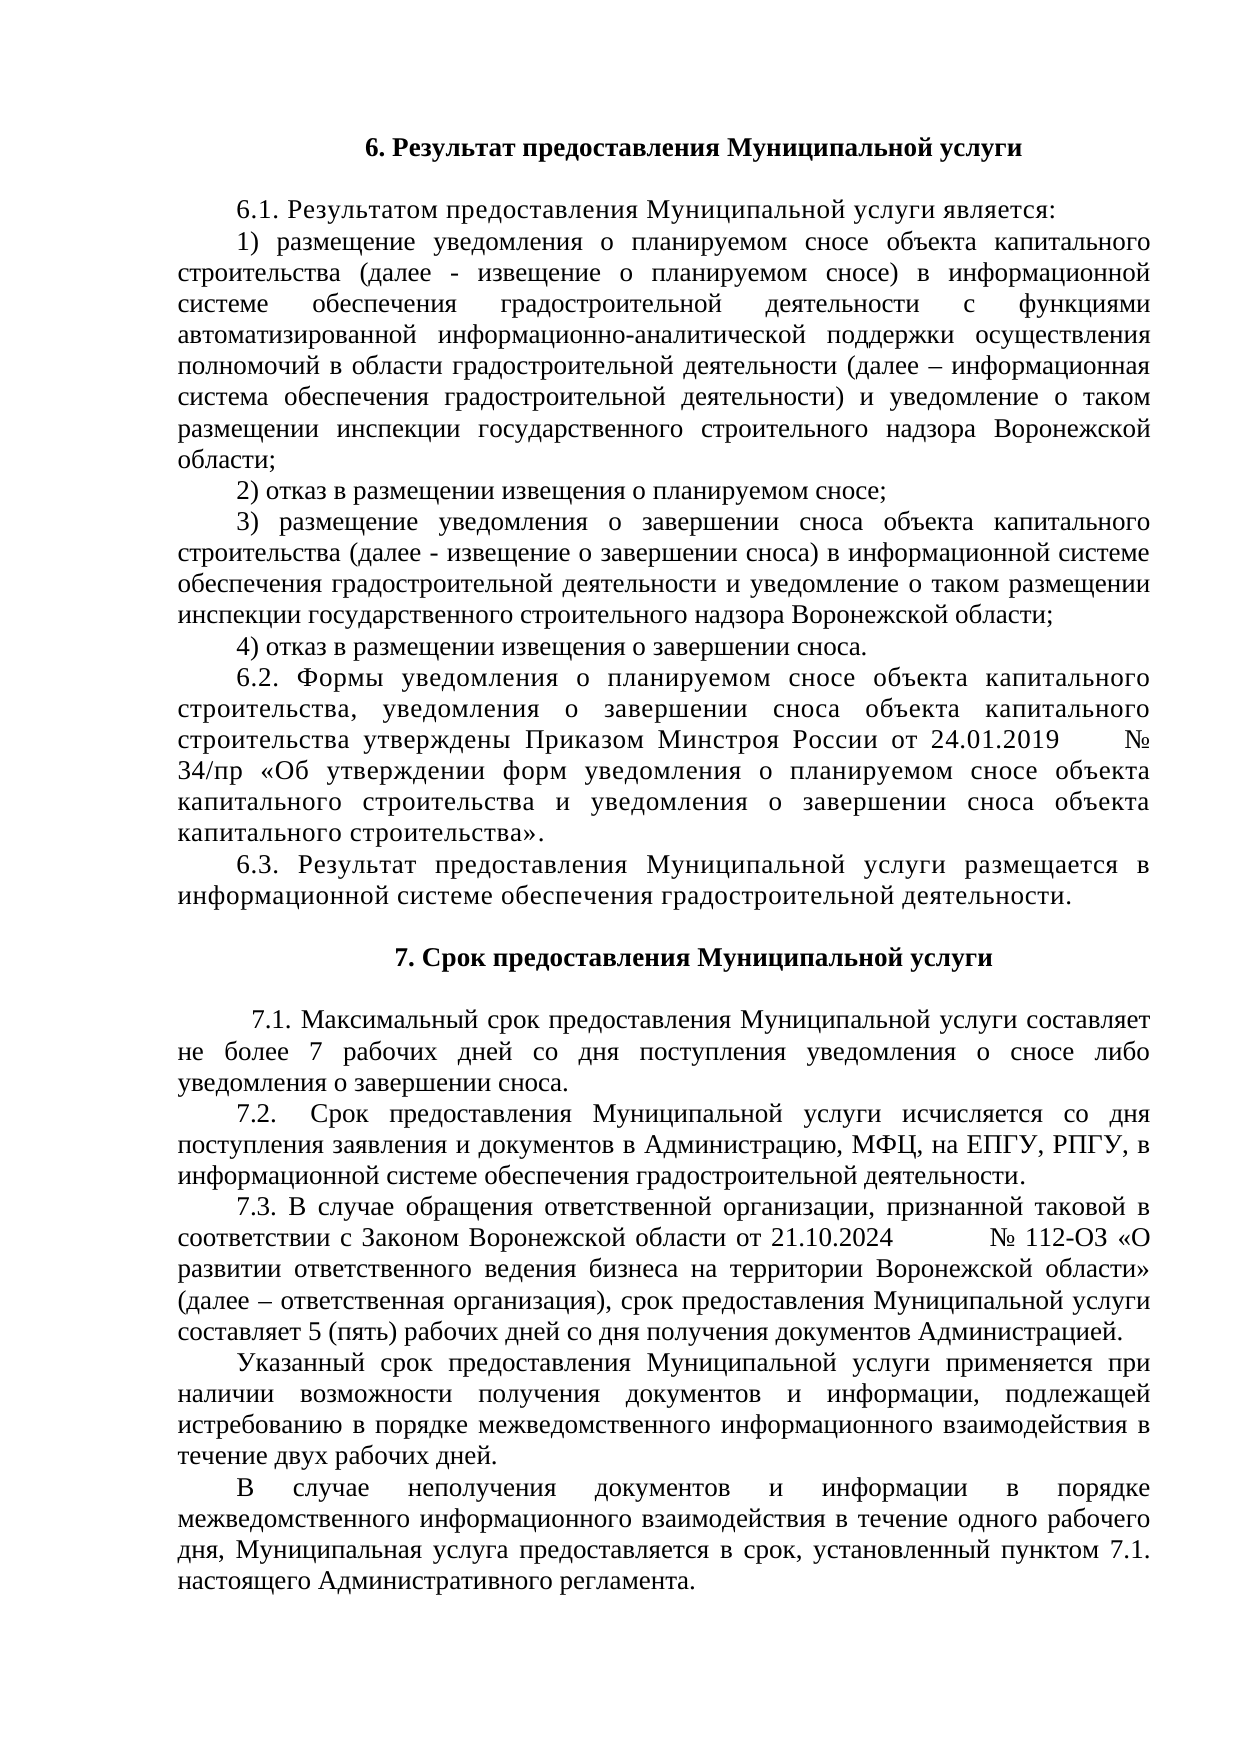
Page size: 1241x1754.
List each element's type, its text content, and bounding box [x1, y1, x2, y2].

text 4) отказ в размещении извещения о завершении сноса. [177, 630, 1152, 661]
text 6. Результат предоставления Муниципальной услуги [177, 131, 1152, 162]
text В случае неполучения документов и информации в порядке межведомственного информационного взаимодействия в течение одного рабочего дня, Муниципальная услуга предоставляется в срок, установленный пунктом 7.1. настоящего Административного регламента. [177, 1471, 1152, 1595]
text Указанный срок предоставления Муниципальной услуги применяется при наличии возможности получения документов и информации, подлежащей истребованию в порядке межведомственного информационного взаимодействия в течение двух рабочих дней. [177, 1346, 1152, 1471]
text 3) размещение уведомления о завершении сноса объекта капитального строительства (далее - извещение о завершении сноса) в информационной системе обеспечения градостроительной деятельности и уведомление о таком размещении инспекции государственного строительного надзора Воронежской области; [177, 505, 1152, 630]
text 6.3. Результат предоставления Муниципальной услуги размещается в информационной системе обеспечения градостроительной деятельности. [177, 848, 1152, 910]
text 6.2. Формы уведомления о планируемом сносе объекта капитального строительства, уведомления о завершении сноса объекта капитального строительства утверждены Приказом Минстроя России от 24.01.2019 № 34/пр «Об утверждении форм уведомления о планируемом сносе объекта капитального строительства и уведомления о завершении сноса объекта капитального строительства». [177, 661, 1152, 848]
text 2) отказ в размещении извещения о планируемом сносе; [177, 474, 1152, 505]
text 7. Срок предоставления Муниципальной услуги [177, 941, 1152, 972]
text 1) размещение уведомления о планируемом сносе объекта капитального строительства (далее - извещение о планируемом сносе) в информационной системе обеспечения градостроительной деятельности с функциями автоматизированной информационно-аналитической поддержки осуществления полномочий в области градостроительной деятельности (далее – информационная система обеспечения градостроительной деятельности) и уведомление о таком размещении инспекции государственного строительного надзора Воронежской области; [177, 225, 1152, 474]
text 6.1. Результатом предоставления Муниципальной услуги является: [177, 194, 1152, 225]
list Срок предоставления Муниципальной услуги исчисляется со дня поступления заявления и документов в Администрацию, МФЦ, на ЕПГУ, РПГУ, в информационной системе обеспечения градостроительной деятельности. [177, 1097, 1152, 1190]
text 7.1. Максимальный срок предоставления Муниципальной услуги составляет не более 7 рабочих дней со дня поступления уведомления о сносе либо уведомления о завершении сноса. [177, 1003, 1152, 1097]
text 7.3. В случае обращения ответственной организации, признанной таковой в соответствии с Законом Воронежской области от 21.10.2024 № 112-ОЗ «О развитии ответственного ведения бизнеса на территории Воронежской области» (далее – ответственная организация), срок предоставления Муниципальной услуги составляет 5 (пять) рабочих дней со дня получения документов Администрацией. [177, 1190, 1152, 1346]
